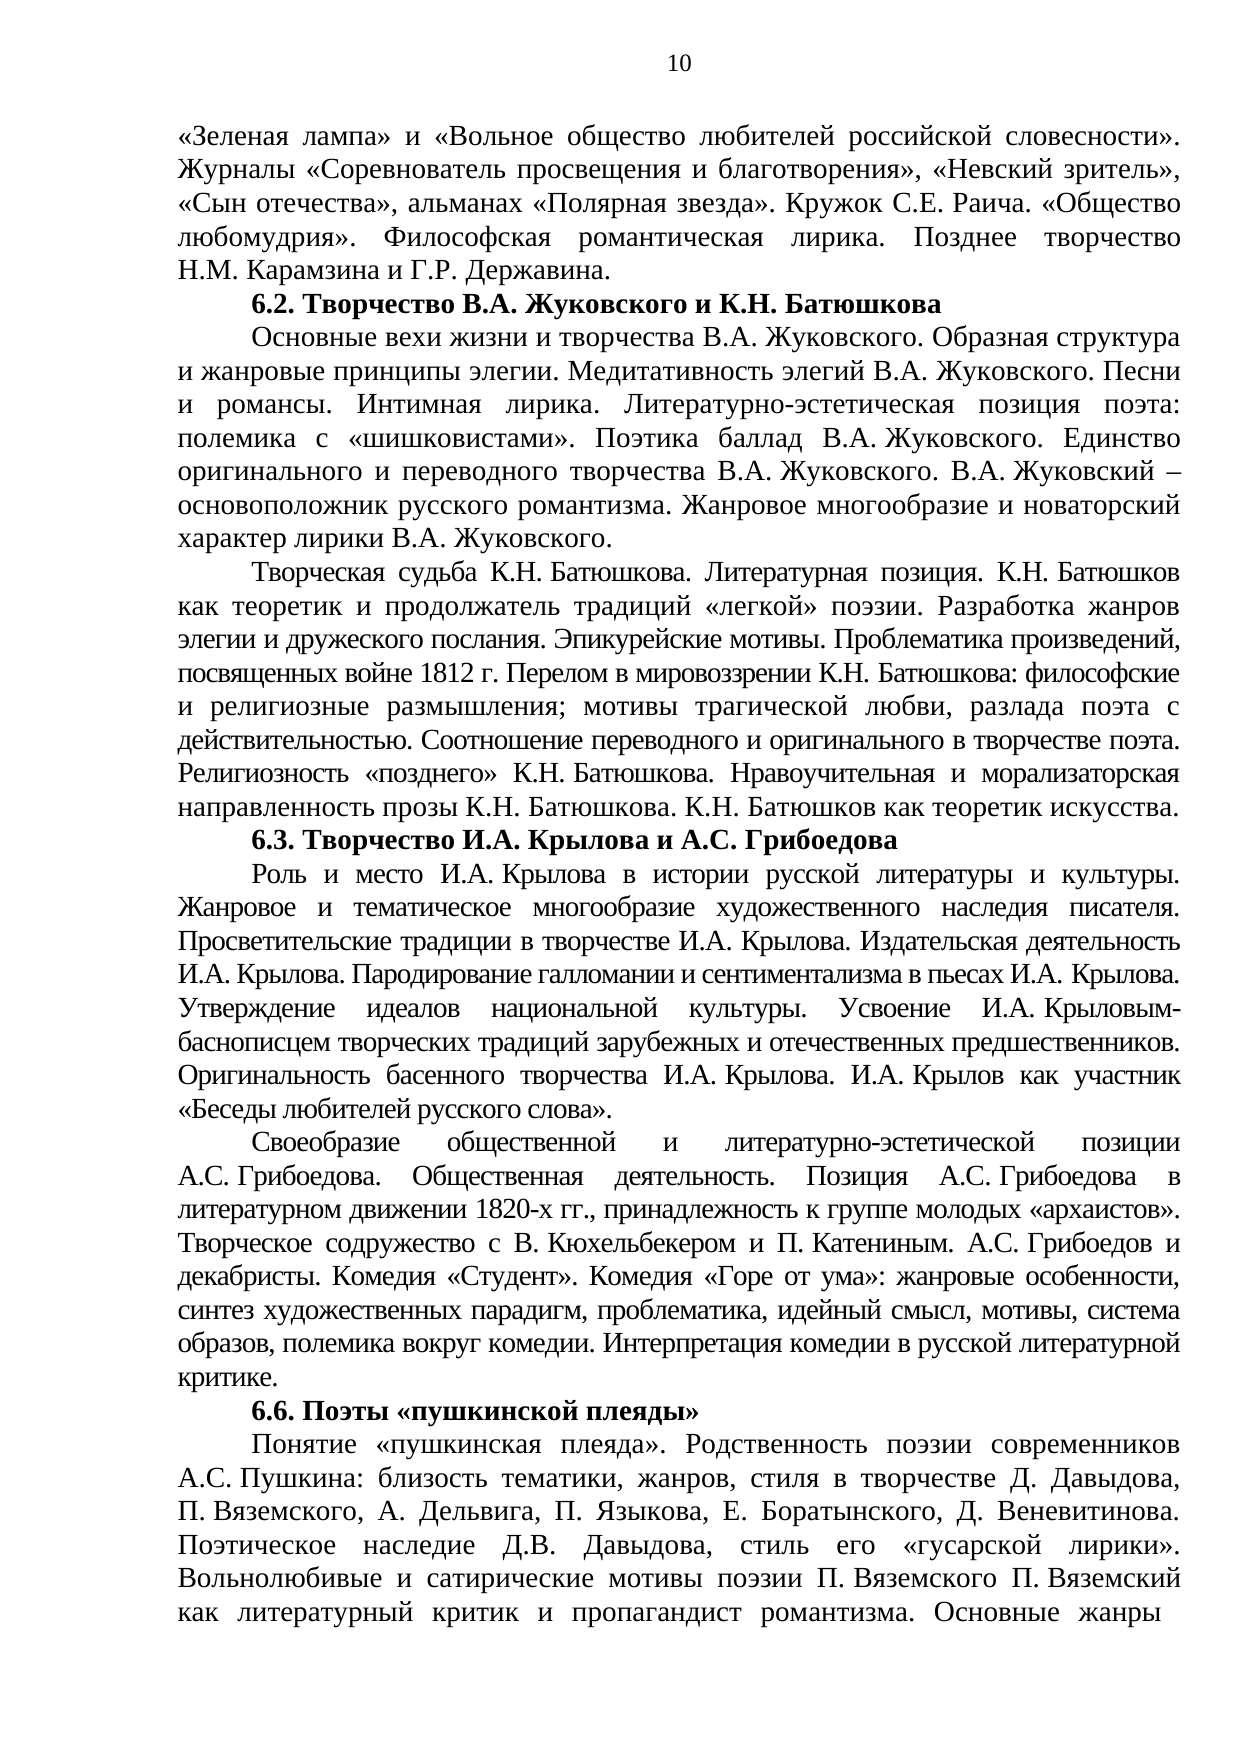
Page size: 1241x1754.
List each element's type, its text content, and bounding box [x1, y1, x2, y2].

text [177, 1426, 1181, 1627]
text 6.3. Творчество И.А. Крылова и А.С. Грибоедова [177, 822, 1181, 856]
text 6.2. Творчество В.А. Жуковского и К.Н. Батюшкова [177, 286, 1181, 319]
text Основные вехи жизни и творчества В.А. Жуковского. Образная структура и жанровые принципы элегии. Медитативность элегий В.А. Жуковского. Песни и романсы. Интимная лирика. Литературно-эстетическая позиция поэта: полемика с «шишковистами». Поэтика баллад В.А. Жуковского. Единство оригинального и переводного творчества В.А. Жуковского. В.А. Жуковский – основоположник русского романтизма. Жанровое многообразие и новаторский характер лирики В.А. Жуковского. [177, 319, 1181, 554]
text Своеобразие общественной и литературно-эстетической позиции А.С. Грибоедова. Общественная деятельность. Позиция А.С. Грибоедова в литературном движении 1820-х гг., принадлежность к группе молодых «архаистов». Творческое содружество с В. Кюхельбекером и П. Катениным. А.С. Грибоедов и декабристы. Комедия «Студент». Комедия «Горе от ума»: жанровые особенности, синтез художественных парадигм, проблематика, идейный смысл, мотивы, система образов, полемика вокруг комедии. Интерпретация комедии в русской литературной критике. [177, 1124, 1181, 1393]
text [177, 118, 1181, 286]
text Творческая судьба К.Н. Батюшкова. Литературная позиция. К.Н. Батюшков как теоретик и продолжатель традиций «легкой» поэзии. Разработка жанров элегии и дружеского послания. Эпикурейские мотивы. Проблематика произведений, посвященных войне 1812 г. Перелом в мировоззрении К.Н. Батюшкова: философские и религиозные размышления; мотивы трагической любви, разлада поэта с действительностью. Соотношение переводного и оригинального в творчестве поэта. Религиозность «позднего» К.Н. Батюшкова. Нравоучительная и морализаторская направленность прозы К.Н. Батюшкова. К.Н. Батюшков как теоретик искусства. [177, 554, 1181, 822]
text Роль и место И.А. Крылова в истории русской литературы и культуры. Жанровое и тематическое многообразие художественного наследия писателя. Просветительские традиции в творчестве И.А. Крылова. Издательская деятельность И.А. Крылова. Пародирование галломании и сентиментализма в пьесах И.А. Крылова. Утверждение идеалов национальной культуры. Усвоение И.А. Крыловым-баснописцем творческих традиций зарубежных и отечественных предшественников. Оригинальность басенного творчества И.А. Крылова. И.А. Крылов как участник «Беседы любителей русского слова». [177, 856, 1181, 1124]
text 6.6. Поэты «пушкинской плеяды» [177, 1393, 1181, 1426]
